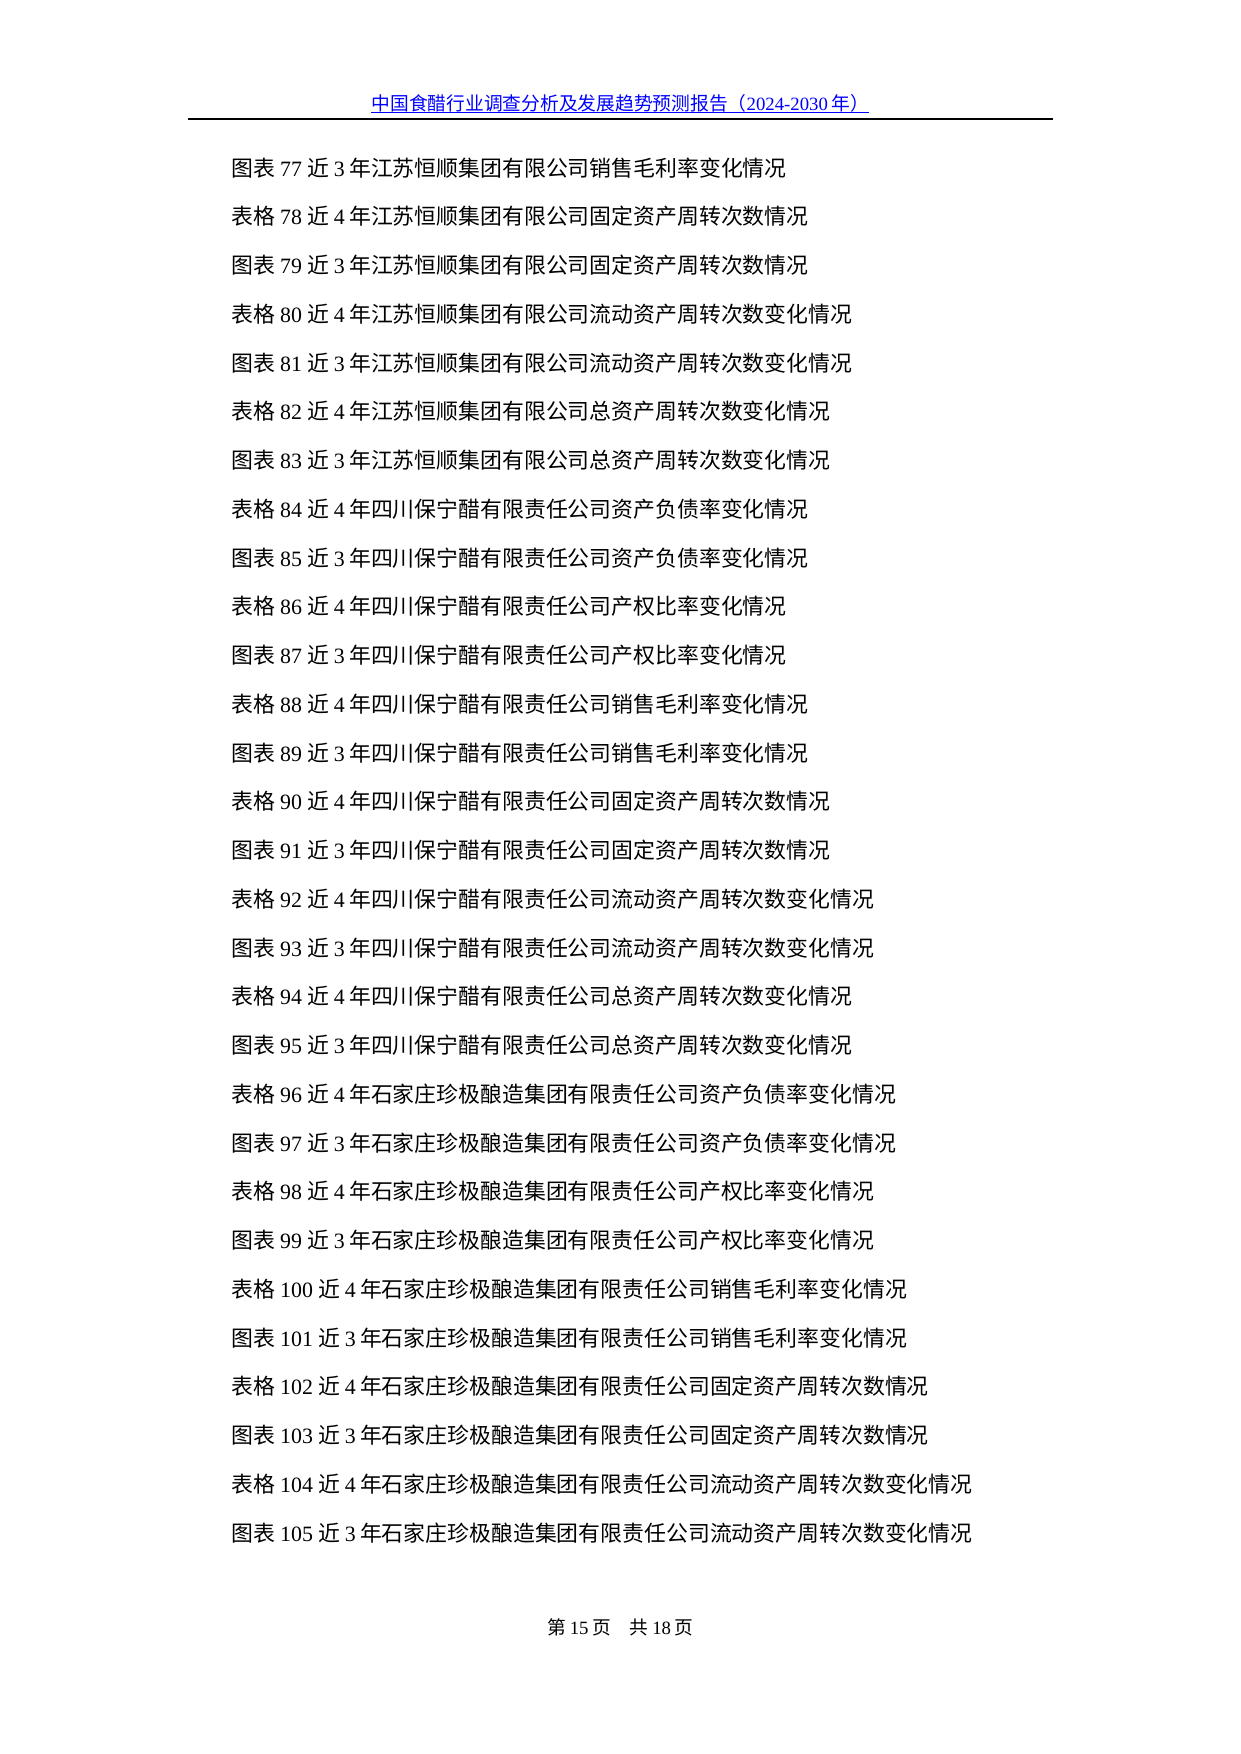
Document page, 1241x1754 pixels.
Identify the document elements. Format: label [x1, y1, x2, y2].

text [187, 150, 1053, 1548]
